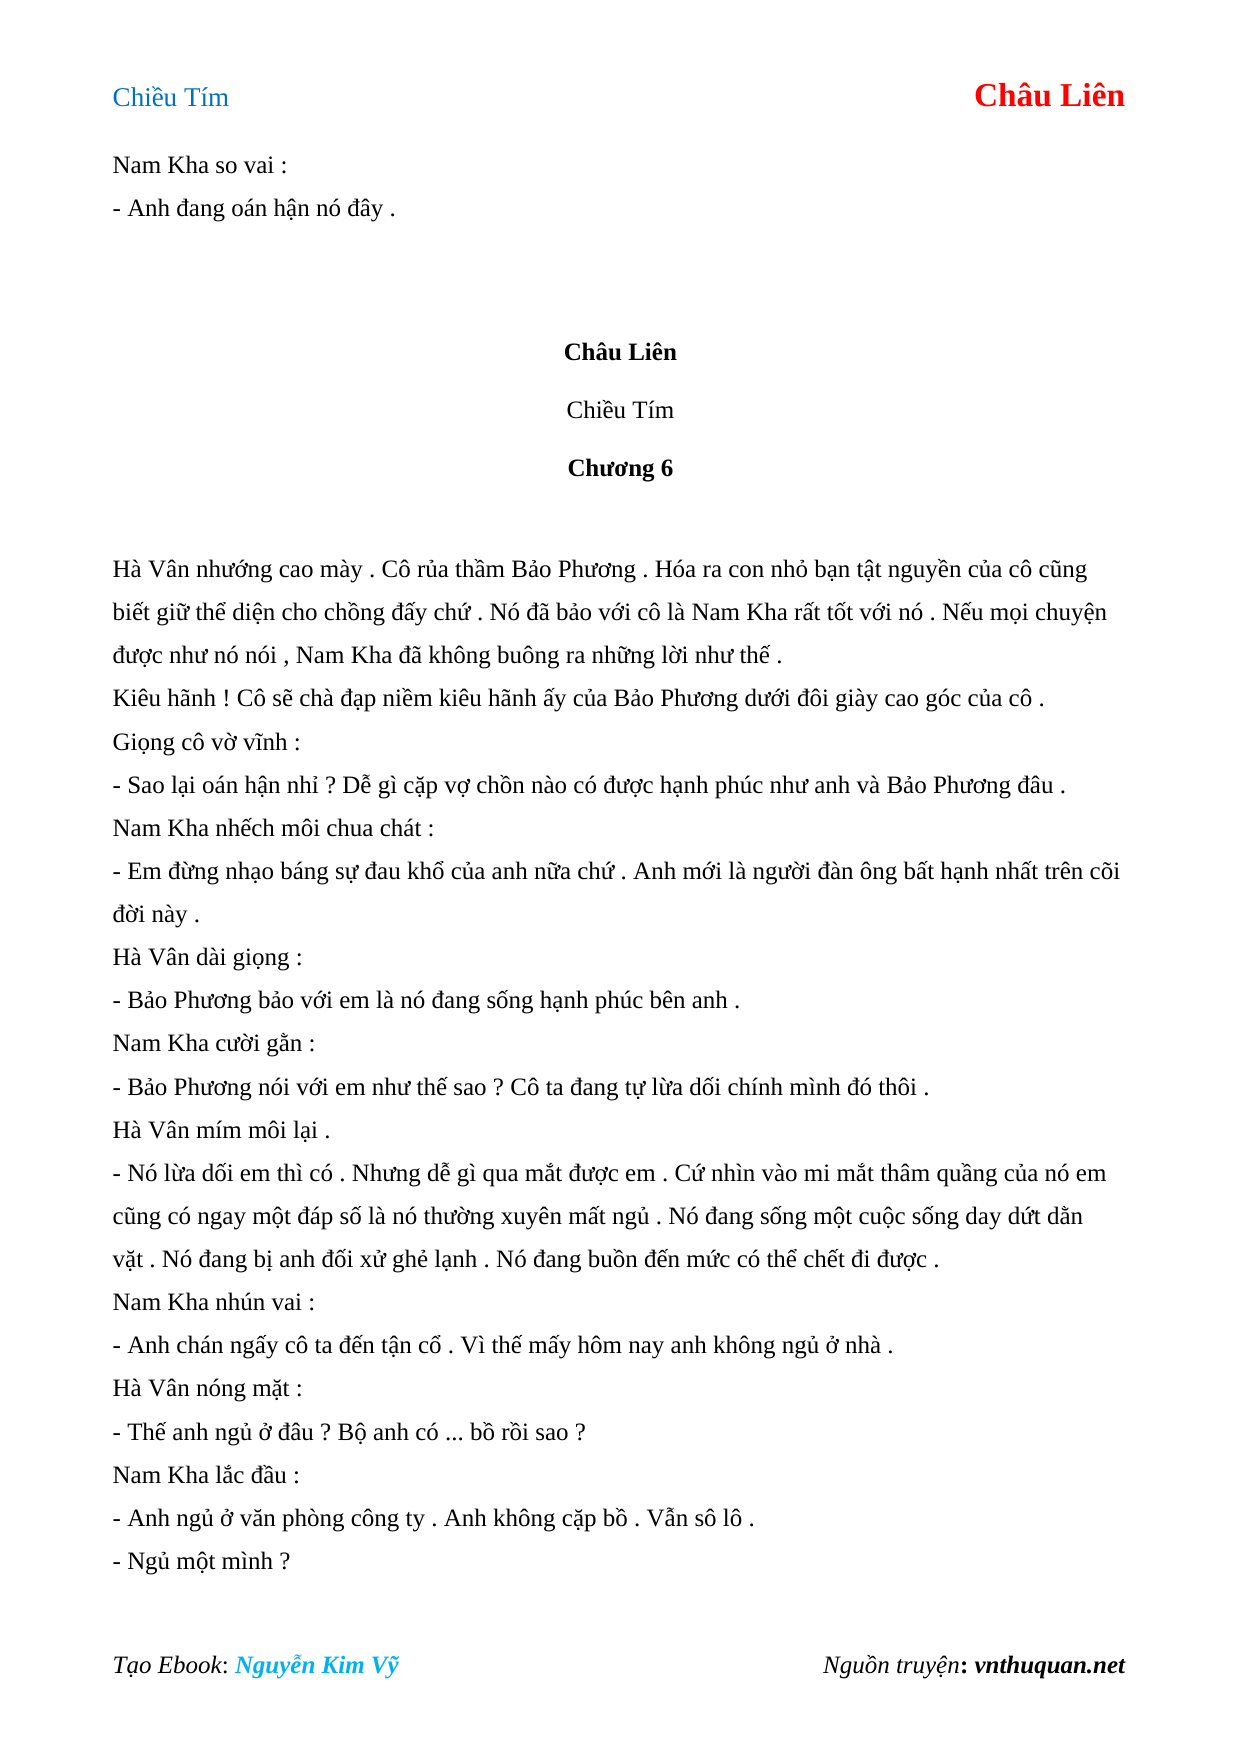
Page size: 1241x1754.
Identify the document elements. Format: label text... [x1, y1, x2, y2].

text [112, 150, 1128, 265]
text Chương 6 [112, 453, 1128, 482]
text Châu Liên [112, 337, 1128, 366]
text Chiều Tím [112, 395, 1128, 424]
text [112, 511, 1128, 1575]
